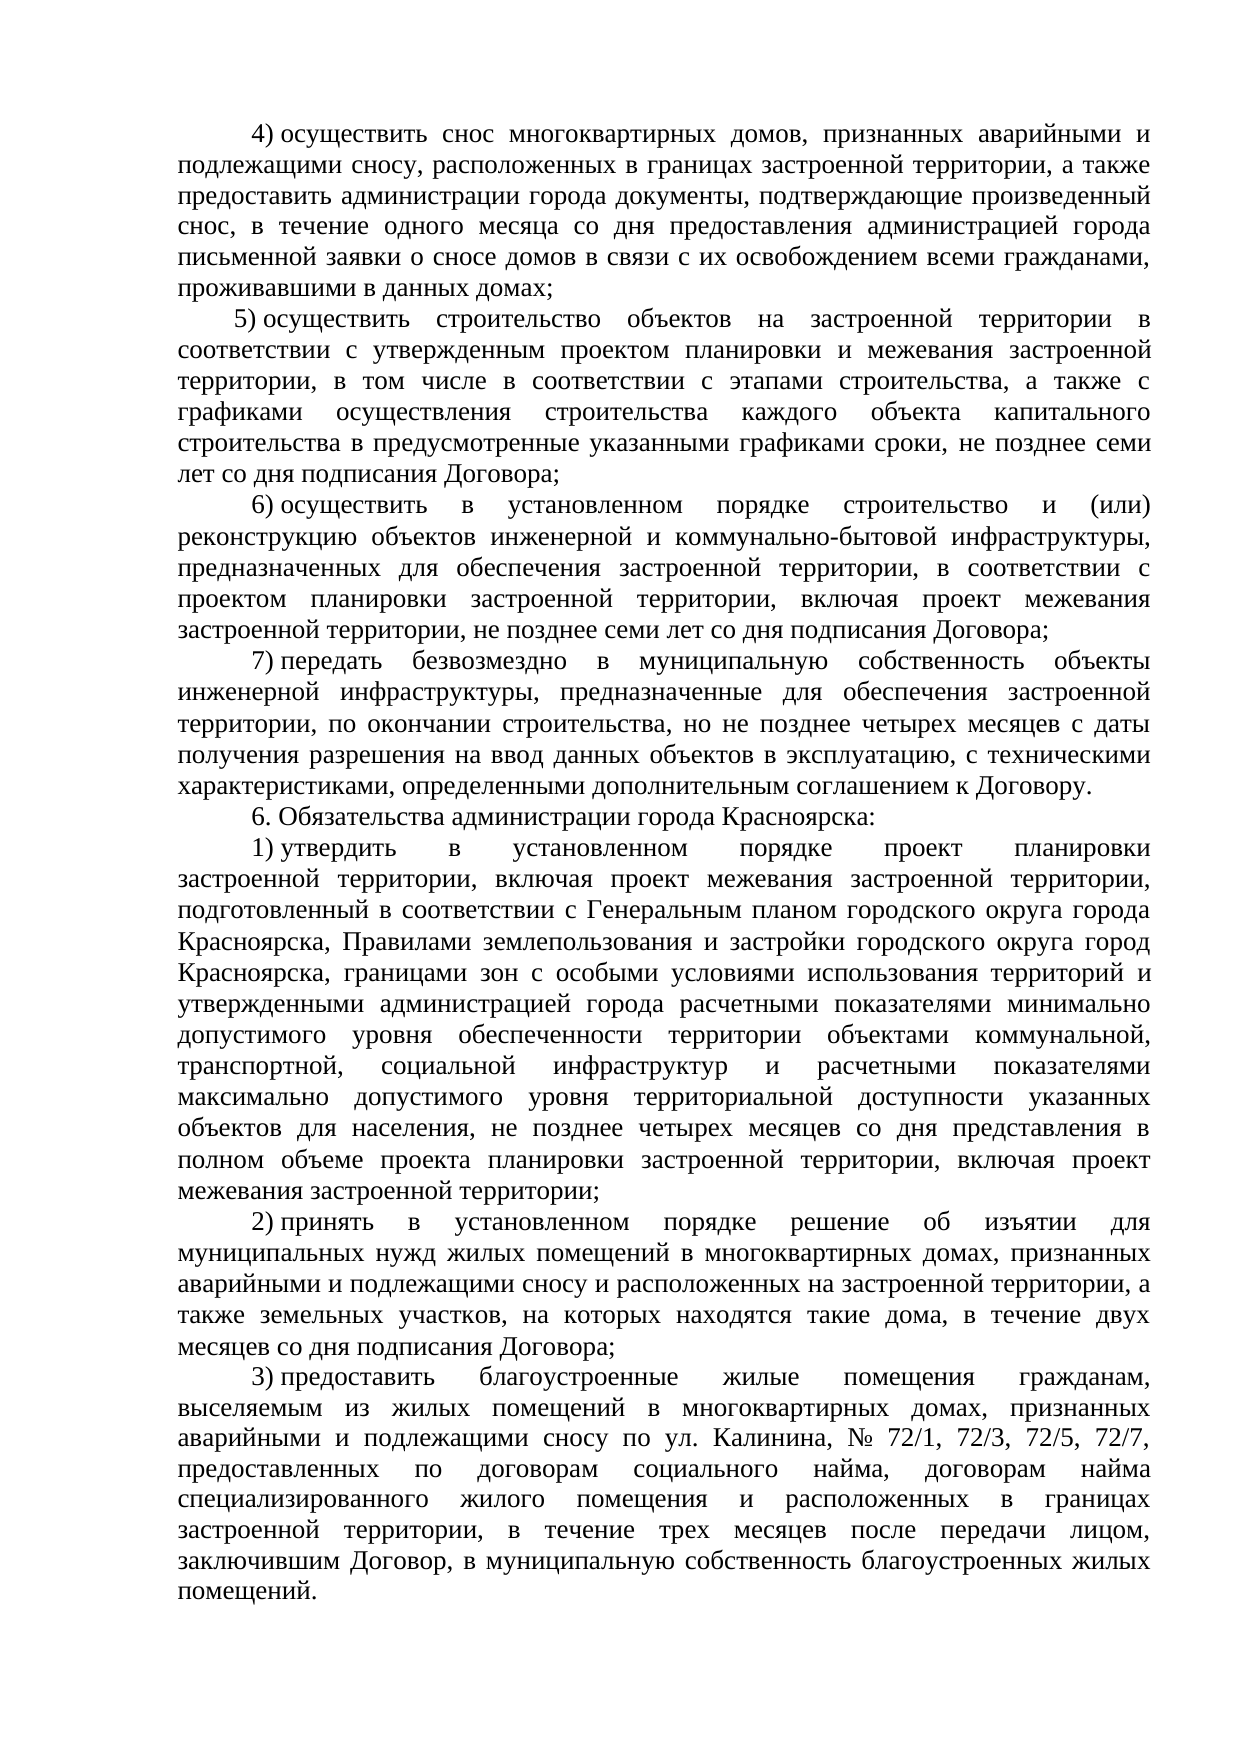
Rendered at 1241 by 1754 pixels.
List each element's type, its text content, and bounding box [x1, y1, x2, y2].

text 2) принять в установленном порядке решение об изъятии для муниципальных нужд жилых помещений в многоквартирных домах, признанных аварийными и подлежащими сносу и расположенных на застроенной территории, а также земельных участков, на которых находятся такие дома, в течение двух месяцев со дня подписания Договора; [177, 1205, 1152, 1361]
text 1) утвердить в установленном порядке проект планировки застроенной территории, включая проект межевания застроенной территории, подготовленный в соответствии с Генеральным планом городского округа города Красноярска, Правилами землепользования и застройки городского округа город Красноярска, границами зон с особыми условиями использования территорий и утвержденными администрацией города расчетными показателями минимально допустимого уровня обеспеченности территории объектами коммунальной, транспортной, социальной инфраструктур и расчетными показателями максимально допустимого уровня территориальной доступности указанных объектов для населения, не позднее четырех месяцев со дня представления в полном объеме проекта планировки застроенной территории, включая проект межевания застроенной территории; [177, 831, 1152, 1205]
text 3) предоставить благоустроенные жилые помещения гражданам, выселяемым из жилых помещений в многоквартирных домах, признанных аварийными и подлежащими сносу по ул. Калинина, № 72/1, 72/3, 72/5, 72/7, предоставленных по договорам социального найма, договорам найма специализированного жилого помещения и расположенных в границах застроенной территории, в течение трех месяцев после передачи лицом, заключившим Договор, в муниципальную собственность благоустроенных жилых помещений. [177, 1361, 1152, 1606]
text 6) осуществить в установленном порядке строительство и (или) реконструкцию объектов инженерной и коммунально-бытовой инфраструктуры, предназначенных для обеспечения застроенной территории, в соответствии с проектом планировки застроенной территории, включая проект межевания застроенной территории, не позднее семи лет со дня подписания Договора; [177, 489, 1152, 644]
text 7) передать безвозмездно в муниципальную собственность объекты инженерной инфраструктуры, предназначенные для обеспечения застроенной территории, по окончании строительства, но не позднее четырех месяцев с даты получения разрешения на ввод данных объектов в эксплуатацию, с техническими характеристиками, определенными дополнительным соглашением к Договору. [177, 644, 1152, 800]
text 4) осуществить снос многоквартирных домов, признанных аварийными и подлежащими сносу, расположенных в границах застроенной территории, а также предоставить администрации города документы, подтверждающие произведенный снос, в течение одного месяца со дня предоставления администрацией города письменной заявки о сносе домов в связи с их освобождением всеми гражданами, проживавшими в данных домах; [177, 118, 1152, 302]
text 6. Обязательства администрации города Красноярска: [177, 800, 1152, 831]
text 5) осуществить строительство объектов на застроенной территории в соответствии с утвержденным проектом планировки и межевания застроенной территории, в том числе в соответствии с этапами строительства, а также с графиками осуществления строительства каждого объекта капитального строительства в предусмотренные указанными графиками сроки, не позднее семи лет со дня подписания Договора; [177, 302, 1152, 489]
